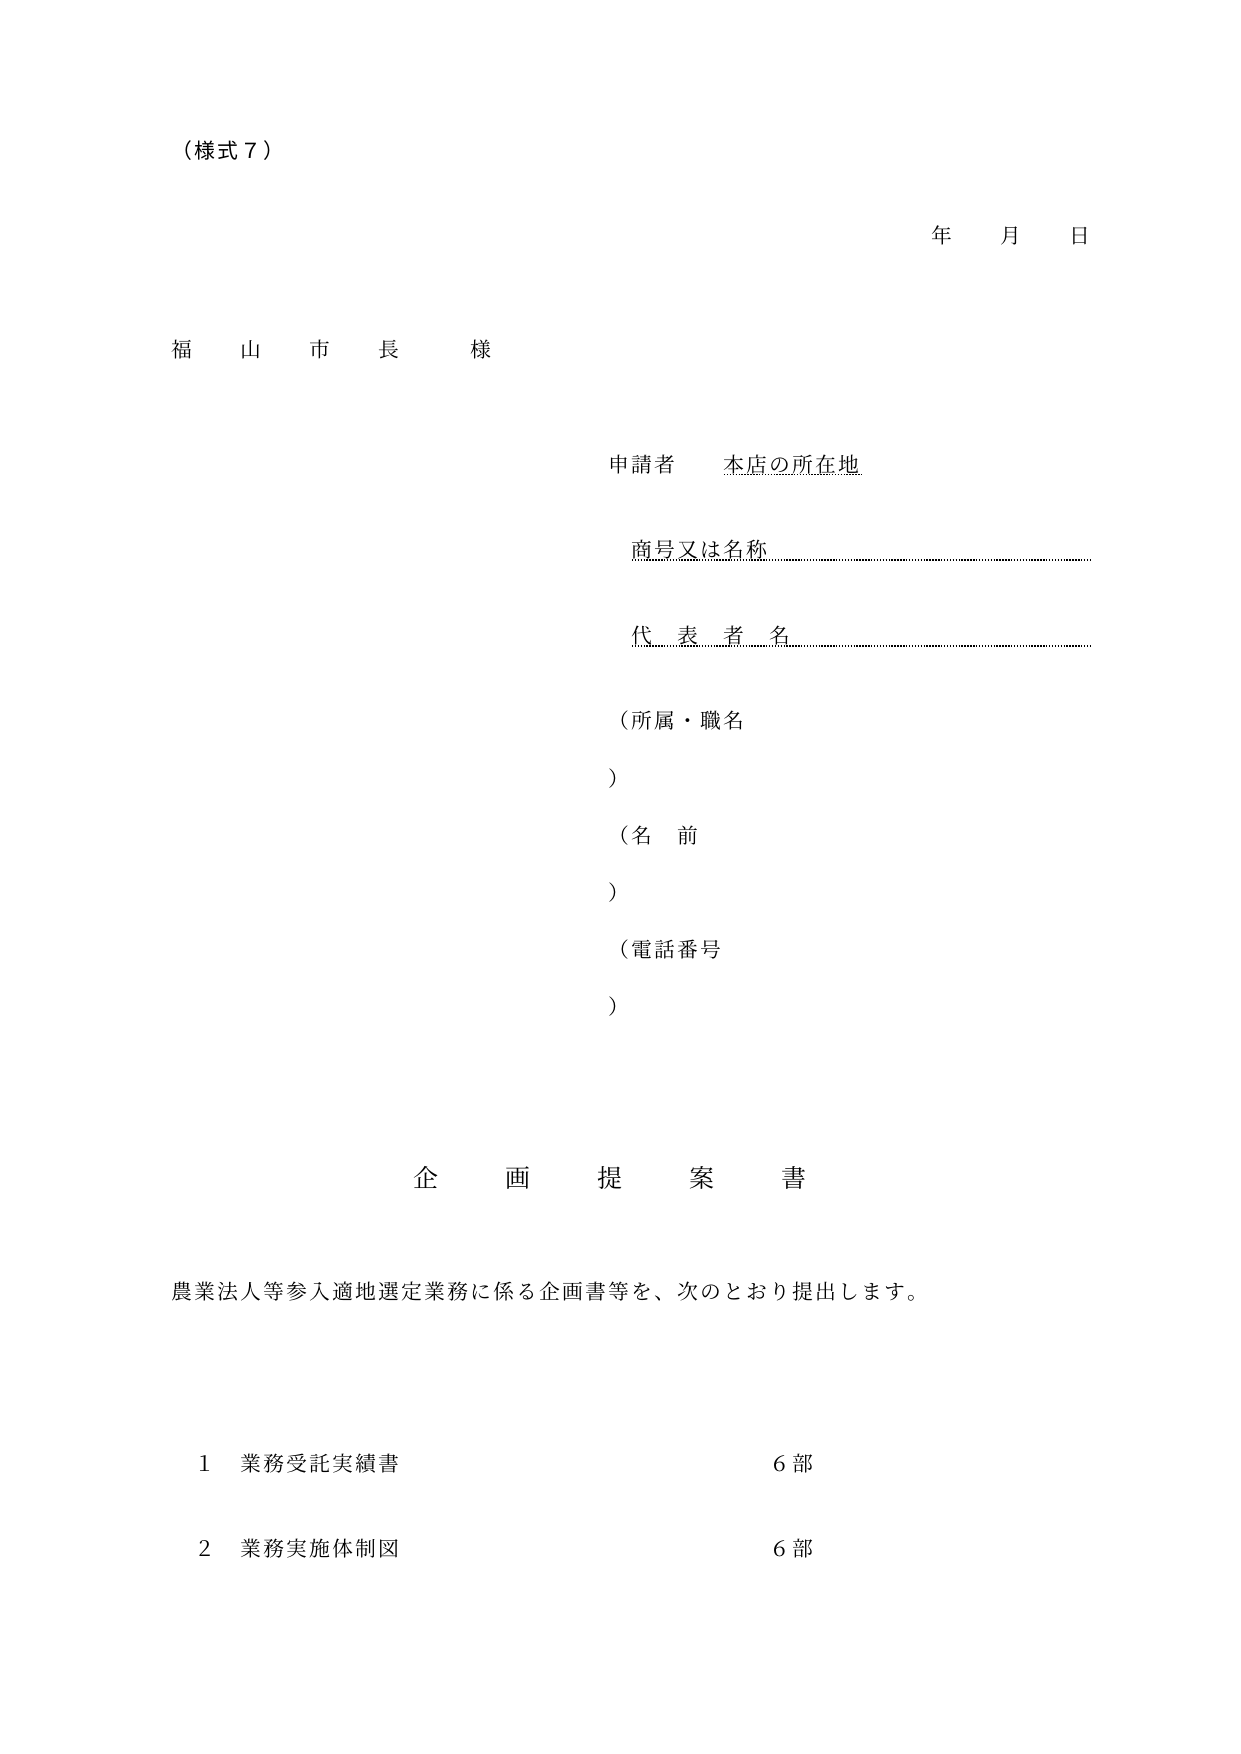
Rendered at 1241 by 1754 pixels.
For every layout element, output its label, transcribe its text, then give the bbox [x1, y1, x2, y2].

text 商号又は名称 [607, 520, 1092, 577]
text 福 山 市 長 様 [148, 320, 1092, 377]
text １ 業務受託実績書 ６部 [148, 1433, 1092, 1491]
text ２ 業務実施体制図 ６部 [148, 1519, 1092, 1576]
text 農業法人等参入適地選定業務に係る企画書等を、次のとおり提出します。 [148, 1262, 1092, 1319]
text （名 前 ） [607, 806, 1107, 920]
text （電話番号 ） [607, 920, 1122, 1034]
text 企 画 提 案 書 [148, 1148, 1092, 1205]
text （様式７） [148, 121, 1092, 178]
text 申請者 本店の所在地 [148, 434, 1092, 492]
text 代 表 者 名 [607, 606, 1092, 663]
text 年 月 日 [148, 206, 1092, 263]
text （所属・職名 ） [607, 691, 1122, 806]
